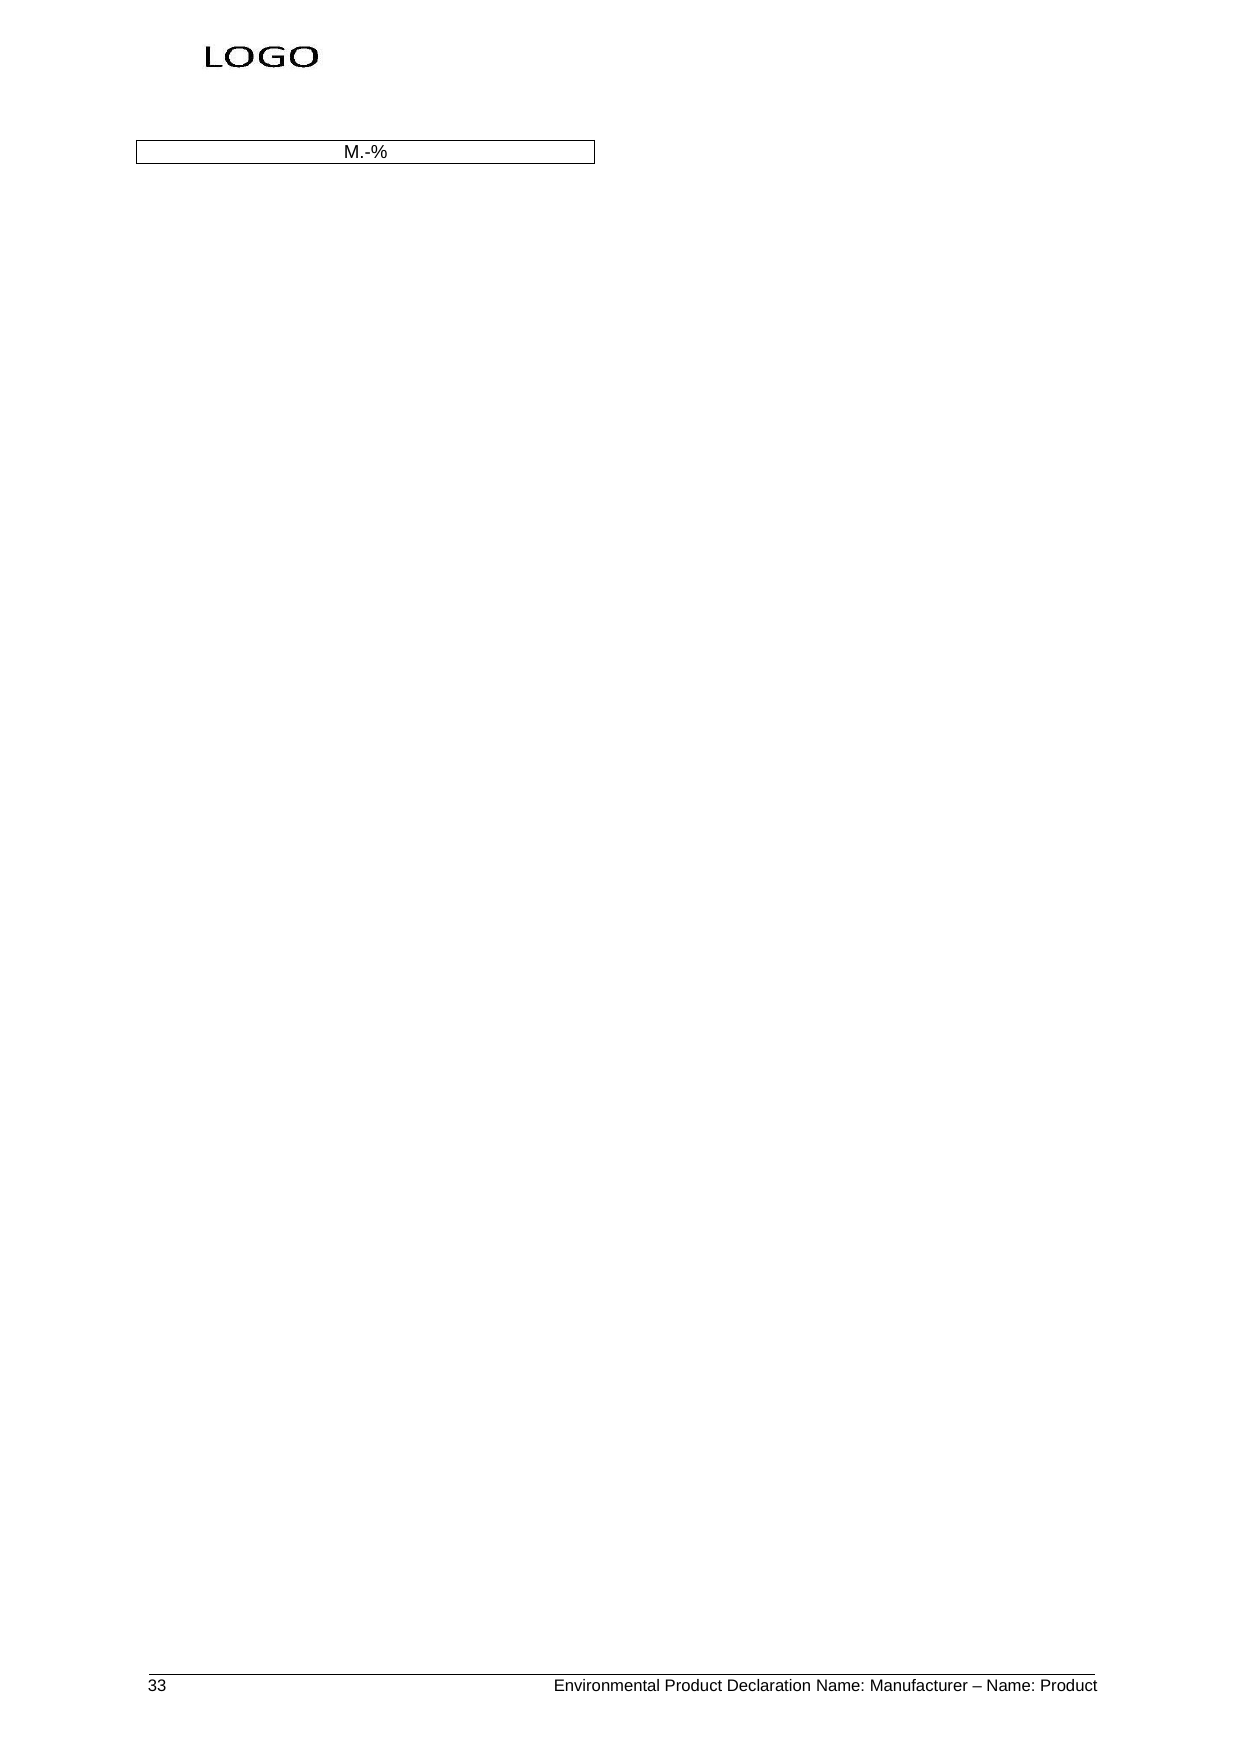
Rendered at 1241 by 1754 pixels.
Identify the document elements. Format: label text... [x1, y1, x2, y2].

picture [148, 13, 624, 102]
table_cell M.-% [137, 141, 594, 162]
